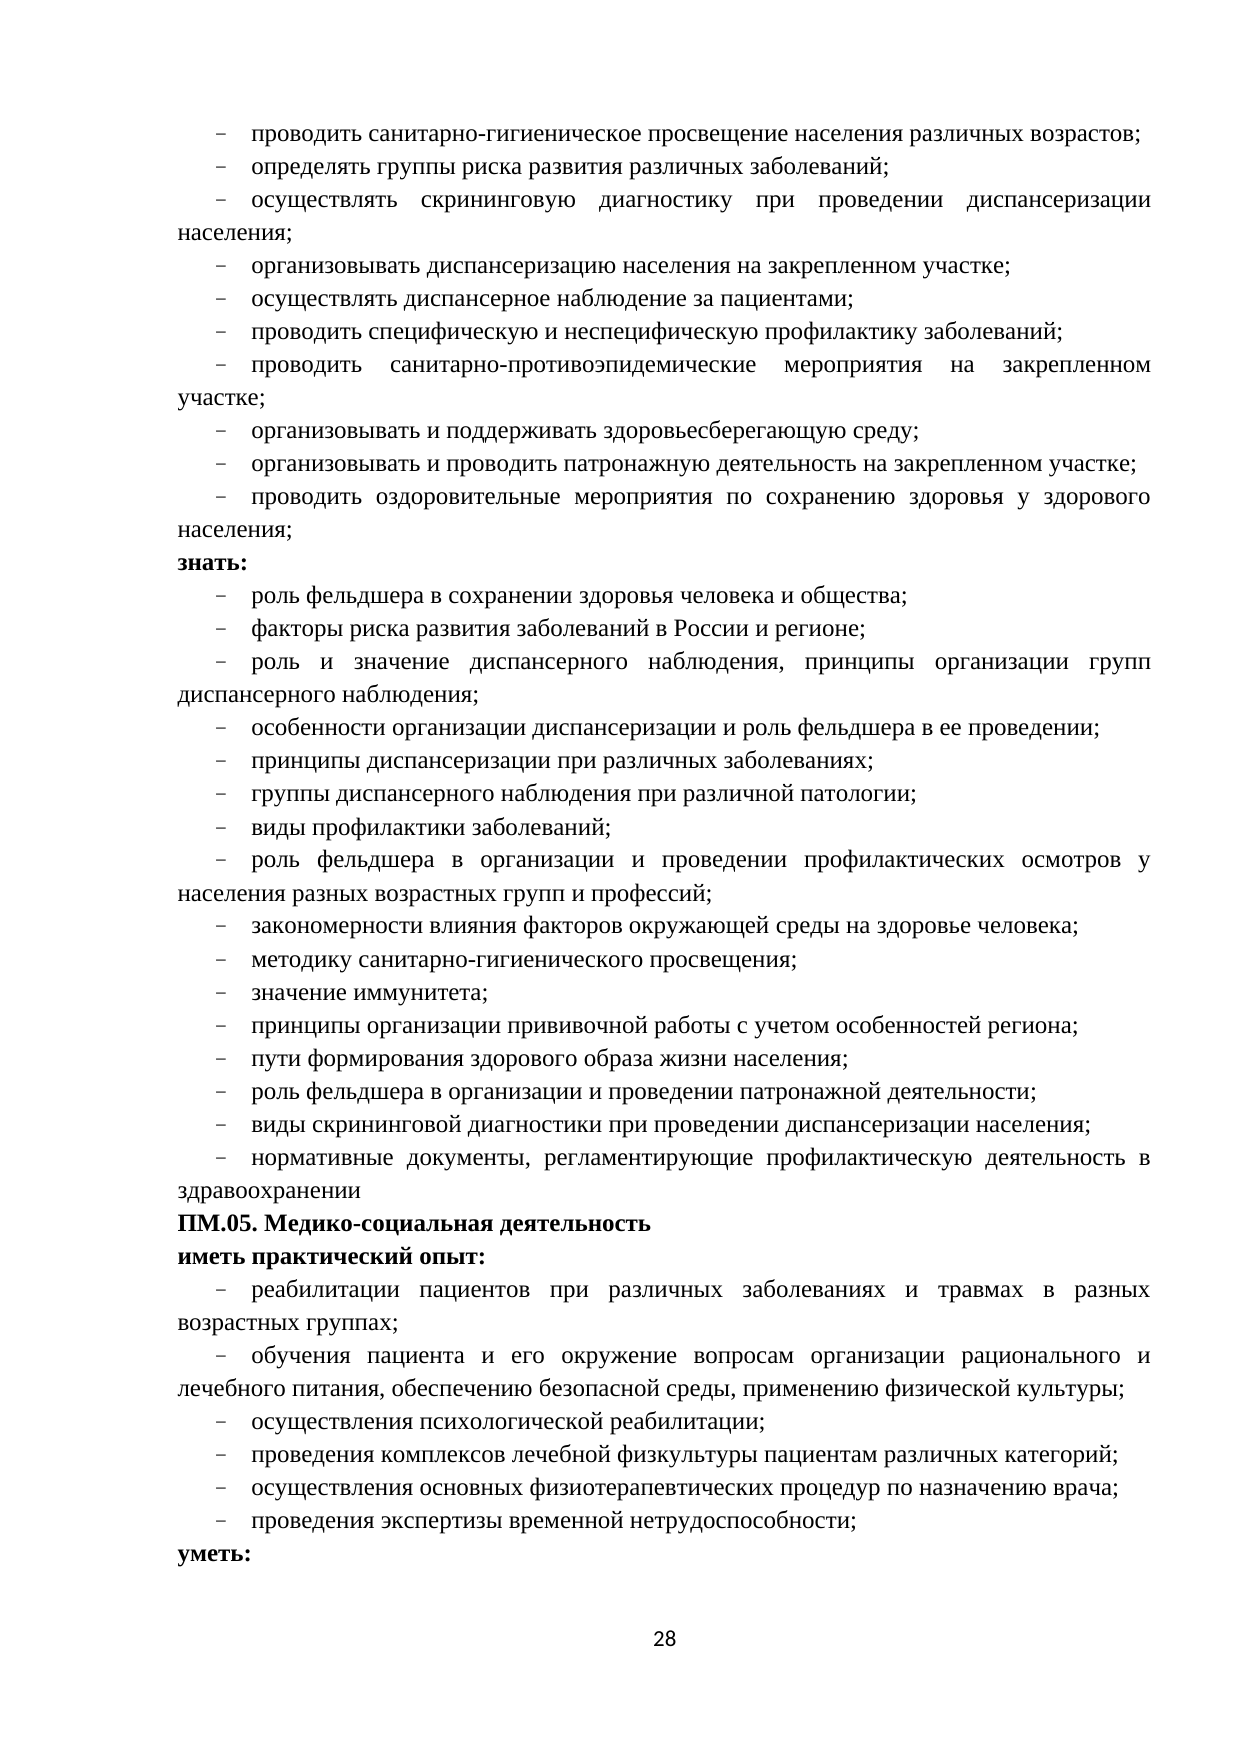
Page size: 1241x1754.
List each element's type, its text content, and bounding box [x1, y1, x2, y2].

list проводить специфическую и неспецифическую профилактику заболеваний; [177, 316, 1152, 345]
list проводить санитарно-противоэпидемические мероприятия на закрепленном участке; [177, 349, 1152, 411]
list нормативные документы, регламентирующие профилактическую деятельность в здравоохранении [177, 1142, 1152, 1203]
text знать: [177, 547, 1152, 576]
text уметь: [177, 1538, 1152, 1567]
list обучения пациента и его окружение вопросам организации рационального и лечебного питания, обеспечению безопасной среды, применению физической культуры; [177, 1340, 1152, 1402]
list факторы риска развития заболеваний в России и регионе; [177, 613, 1152, 642]
list организовывать и поддерживать здоровьесберегающую среду; [177, 415, 1152, 444]
list организовывать диспансеризацию населения на закрепленном участке; [177, 250, 1152, 279]
list роль фельдшера в организации и проведении патронажной деятельности; [177, 1076, 1152, 1104]
list значение иммунитета; [177, 977, 1152, 1005]
list проведения комплексов лечебной физкультуры пациентам различных категорий; [177, 1439, 1152, 1468]
list принципы организации прививочной работы с учетом особенностей региона; [177, 1010, 1152, 1038]
list группы диспансерного наблюдения при различной патологии; [177, 778, 1152, 807]
list осуществления основных физиотерапевтических процедур по назначению врача; [177, 1472, 1152, 1501]
list определять группы риска развития различных заболеваний; [177, 151, 1152, 180]
list проведения экспертизы временной нетрудоспособности; [177, 1505, 1152, 1534]
text иметь практический опыт: [177, 1241, 1152, 1269]
list организовывать и проводить патронажную деятельность на закрепленном участке; [177, 448, 1152, 477]
list закономерности влияния факторов окружающей среды на здоровье человека; [177, 911, 1152, 939]
list проводить санитарно-гигиеническое просвещение населения различных возрастов; [177, 118, 1152, 147]
list осуществлять диспансерное наблюдение за пациентами; [177, 283, 1152, 312]
list методику санитарно-гигиенического просвещения; [177, 944, 1152, 972]
list осуществлять скрининговую диагностику при проведении диспансеризации населения; [177, 184, 1152, 246]
list виды скрининговой диагностики при проведении диспансеризации населения; [177, 1109, 1152, 1137]
list принципы диспансеризации при различных заболеваниях; [177, 746, 1152, 774]
list роль фельдшера в организации и проведении профилактических осмотров у населения разных возрастных групп и профессий; [177, 844, 1152, 906]
list виды профилактики заболеваний; [177, 812, 1152, 840]
list роль фельдшера в сохранении здоровья человека и общества; [177, 580, 1152, 609]
list роль и значение диспансерного наблюдения, принципы организации групп диспансерного наблюдения; [177, 646, 1152, 708]
list особенности организации диспансеризации и роль фельдшера в ее проведении; [177, 712, 1152, 741]
list пути формирования здорового образа жизни населения; [177, 1043, 1152, 1071]
text ПМ.05. Медико-социальная деятельность [177, 1208, 1152, 1237]
list осуществления психологической реабилитации; [177, 1406, 1152, 1435]
list проводить оздоровительные мероприятия по сохранению здоровья у здорового населения; [177, 481, 1152, 543]
list реабилитации пациентов при различных заболеваниях и травмах в разных возрастных группах; [177, 1274, 1152, 1336]
